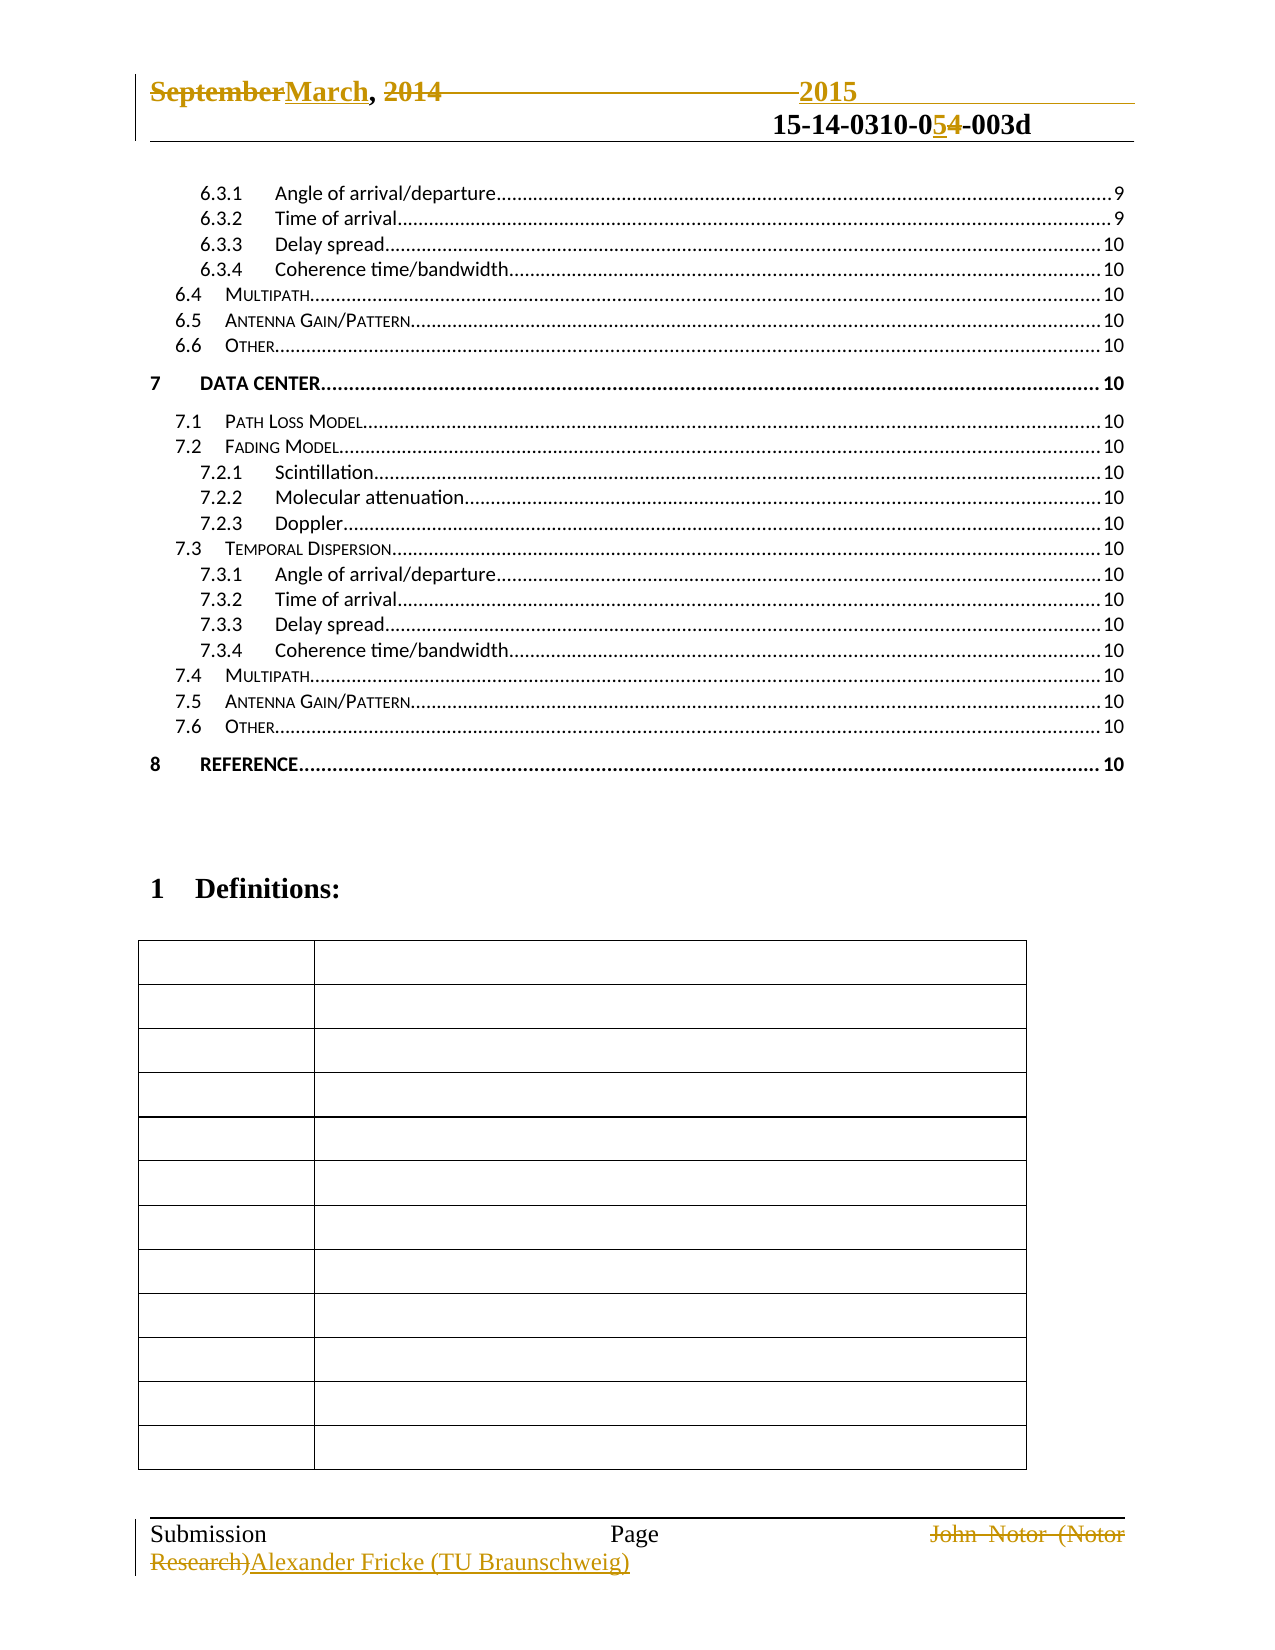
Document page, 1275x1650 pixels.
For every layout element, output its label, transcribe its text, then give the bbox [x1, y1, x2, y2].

table_cell [139, 1382, 314, 1425]
text 8 Reference 10 [150, 751, 1125, 777]
table_cell [139, 1426, 314, 1469]
table_cell [315, 985, 1026, 1028]
text 7.6 Other 10 [175, 713, 1125, 739]
table_cell [139, 985, 314, 1028]
text 7.2.3 Doppler 10 [200, 510, 1125, 535]
table_cell [139, 1029, 314, 1072]
text 7.3.1 Angle of arrival/departure 10 [200, 561, 1125, 586]
table_header [139, 941, 314, 984]
table_cell [315, 1161, 1026, 1204]
table_cell [315, 1118, 1026, 1160]
text 7.4 Multipath 10 [175, 662, 1125, 688]
text 6.3.4 Coherence time/bandwidth 10 [200, 256, 1125, 282]
table_cell [139, 1250, 314, 1293]
text 7.2.2 Molecular attenuation 10 [200, 484, 1125, 510]
text 7.5 Antenna Gain/Pattern 10 [175, 688, 1125, 713]
table_cell [315, 1338, 1026, 1381]
table_cell [139, 1073, 314, 1116]
table_cell [139, 1161, 314, 1204]
table_cell [315, 1206, 1026, 1248]
text 7.2.1 Scintillation 10 [200, 459, 1125, 484]
text 7.1 Path Loss Model 10 [175, 408, 1125, 434]
table_cell [315, 1250, 1026, 1293]
text 7.3.4 Coherence time/bandwidth 10 [200, 637, 1125, 662]
table_cell [315, 1029, 1026, 1072]
text 6.3.1 Angle of arrival/departure 9 [200, 180, 1125, 205]
text 7.3.3 Delay spread 10 [200, 612, 1125, 637]
text 6.3.2 Time of arrival 9 [200, 205, 1125, 231]
table_cell [315, 1294, 1026, 1337]
text 7.3.2 Time of arrival 10 [200, 586, 1125, 612]
table_cell [315, 1426, 1026, 1469]
table_cell [139, 1118, 314, 1160]
table_cell [315, 1073, 1026, 1116]
table_cell [139, 1294, 314, 1337]
table_cell [139, 1338, 314, 1381]
text 6.3.3 Delay spread 10 [200, 231, 1125, 256]
text 7.2 Fading Model 10 [175, 434, 1125, 459]
table_cell [315, 1382, 1026, 1425]
text 6.6 Other 10 [175, 332, 1125, 358]
text 7 Data Center 10 [150, 370, 1125, 396]
table_cell [139, 1206, 314, 1248]
text 6.5 Antenna Gain/Pattern 10 [175, 307, 1125, 332]
text 7.3 Temporal Dispersion 10 [175, 535, 1125, 561]
text 6.4 Multipath 10 [175, 282, 1125, 307]
subtitle Definitions: [150, 872, 1125, 905]
table_header [315, 941, 1026, 984]
